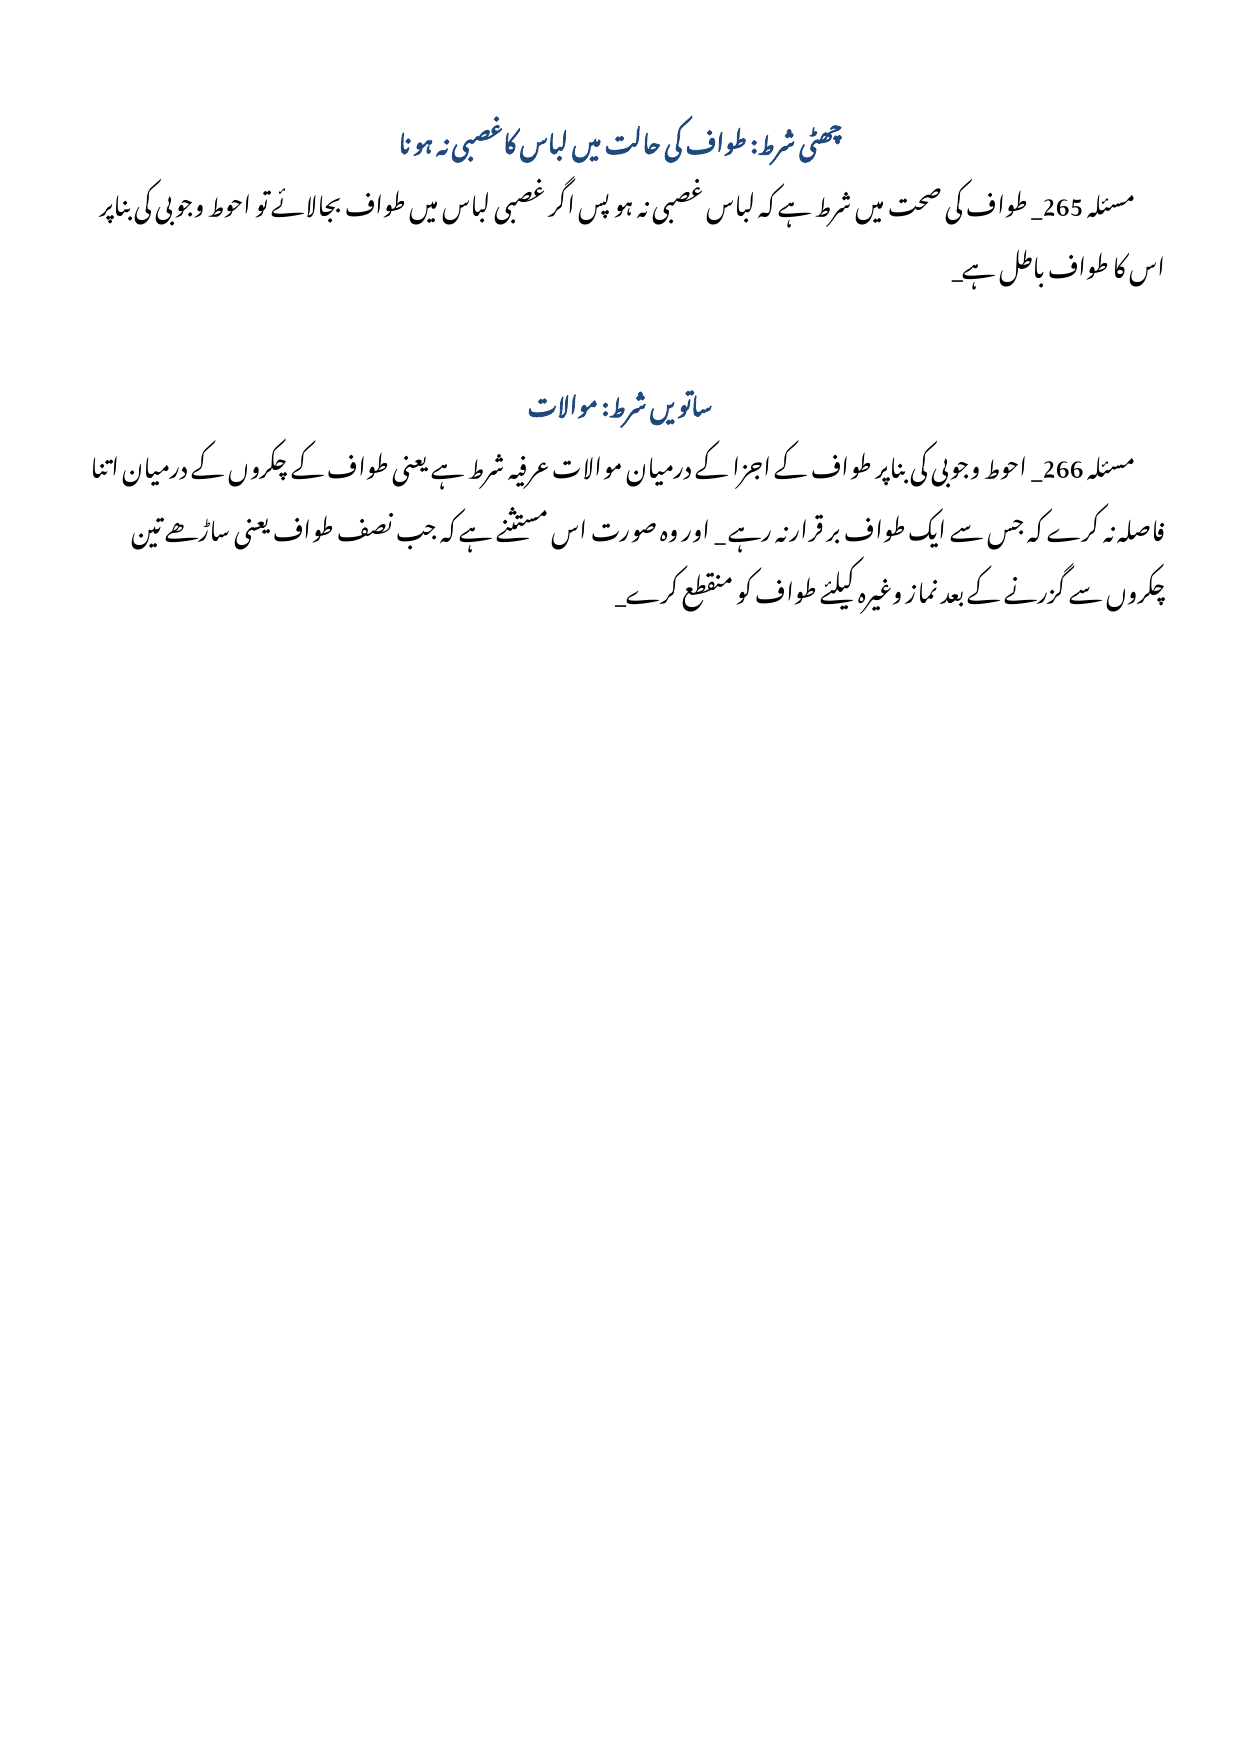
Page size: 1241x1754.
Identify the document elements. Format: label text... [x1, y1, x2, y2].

text مسئلہ 266_ احوط وجوبى كى بناپر طواف كے اجزا كے درميان موالات عرفيہ شرط ہے يعنى طواف كے چكروں كے درميان اتنا فاصلہ نہ كرے كہ جس سے ايك طواف بر قرار نہ رہے _ اور وہ صورت اس مستثنے ہے كہ جب نصف طواف يعنى ساڑھے تين چكروں سے گزرنے كے بعد نماز وغيرہ كيلئے طواف كو منقطع كرے_ [75, 431, 1165, 619]
subtitle ساتويں شرط: موالات [75, 369, 1165, 431]
text مسئلہ 265_ طواف كى صحت ميں شرط ہے كہ لباس غصبى نہ ہو پس اگر غصبى لباس ميں طواف بجالائے تو احوط وجوبى كى بناپر اس كا طواف باطل ہے_ [75, 169, 1165, 294]
subtitle چھٹى شرط: طواف كى حالت ميں لباس كاغصبى نہ ہو نا [75, 106, 1165, 169]
